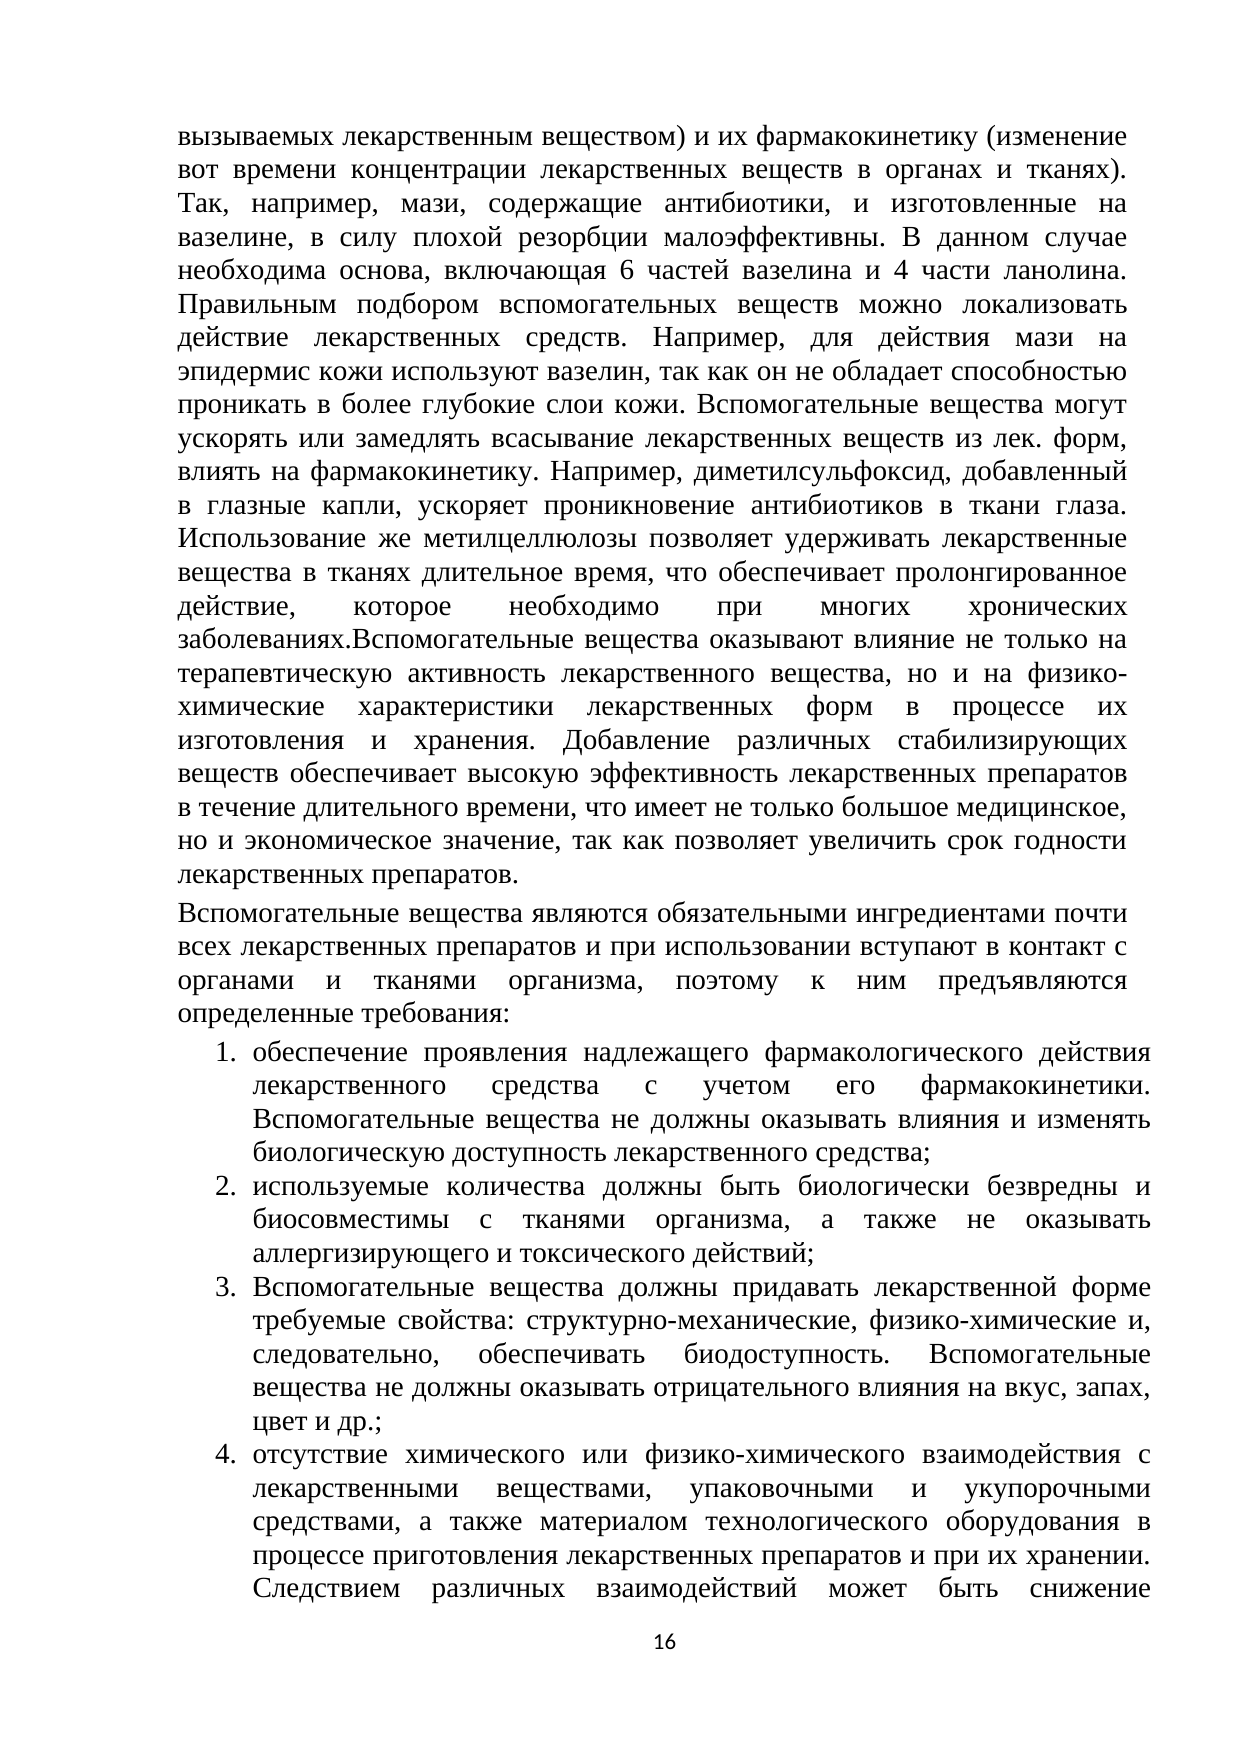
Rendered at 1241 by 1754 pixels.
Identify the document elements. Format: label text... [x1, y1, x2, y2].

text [177, 118, 1128, 889]
list обеспечение проявления надлежащего фармакологического действия лекарственного средства с учетом его фармакокинетики. Вспомогательные вещества не должны оказывать влияния и изменять биологическую доступность лекарственного средства; [215, 1034, 1152, 1168]
text Вспомогательные вещества являются обязательными ингредиентами почти всех лекарственных препаратов и при использовании вступают в контакт с органами и тканями организма, поэтому к ним предъявляются определенные требования: [177, 895, 1128, 1029]
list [215, 1436, 1152, 1604]
list используемые количества должны быть биологически безвредны и биосовместимы с тканями организма, а также не оказывать аллергизирующего и токсического действий; [215, 1168, 1152, 1269]
list Вспомогательные вещества должны придавать лекарственной форме требуемые свойства: структурно-механические, физико-химические и, следовательно, обеспечивать биодоступность. Вспомогательные вещества не должны оказывать отрицательного влияния на вкус, запах, цвет и др.; [215, 1269, 1152, 1436]
